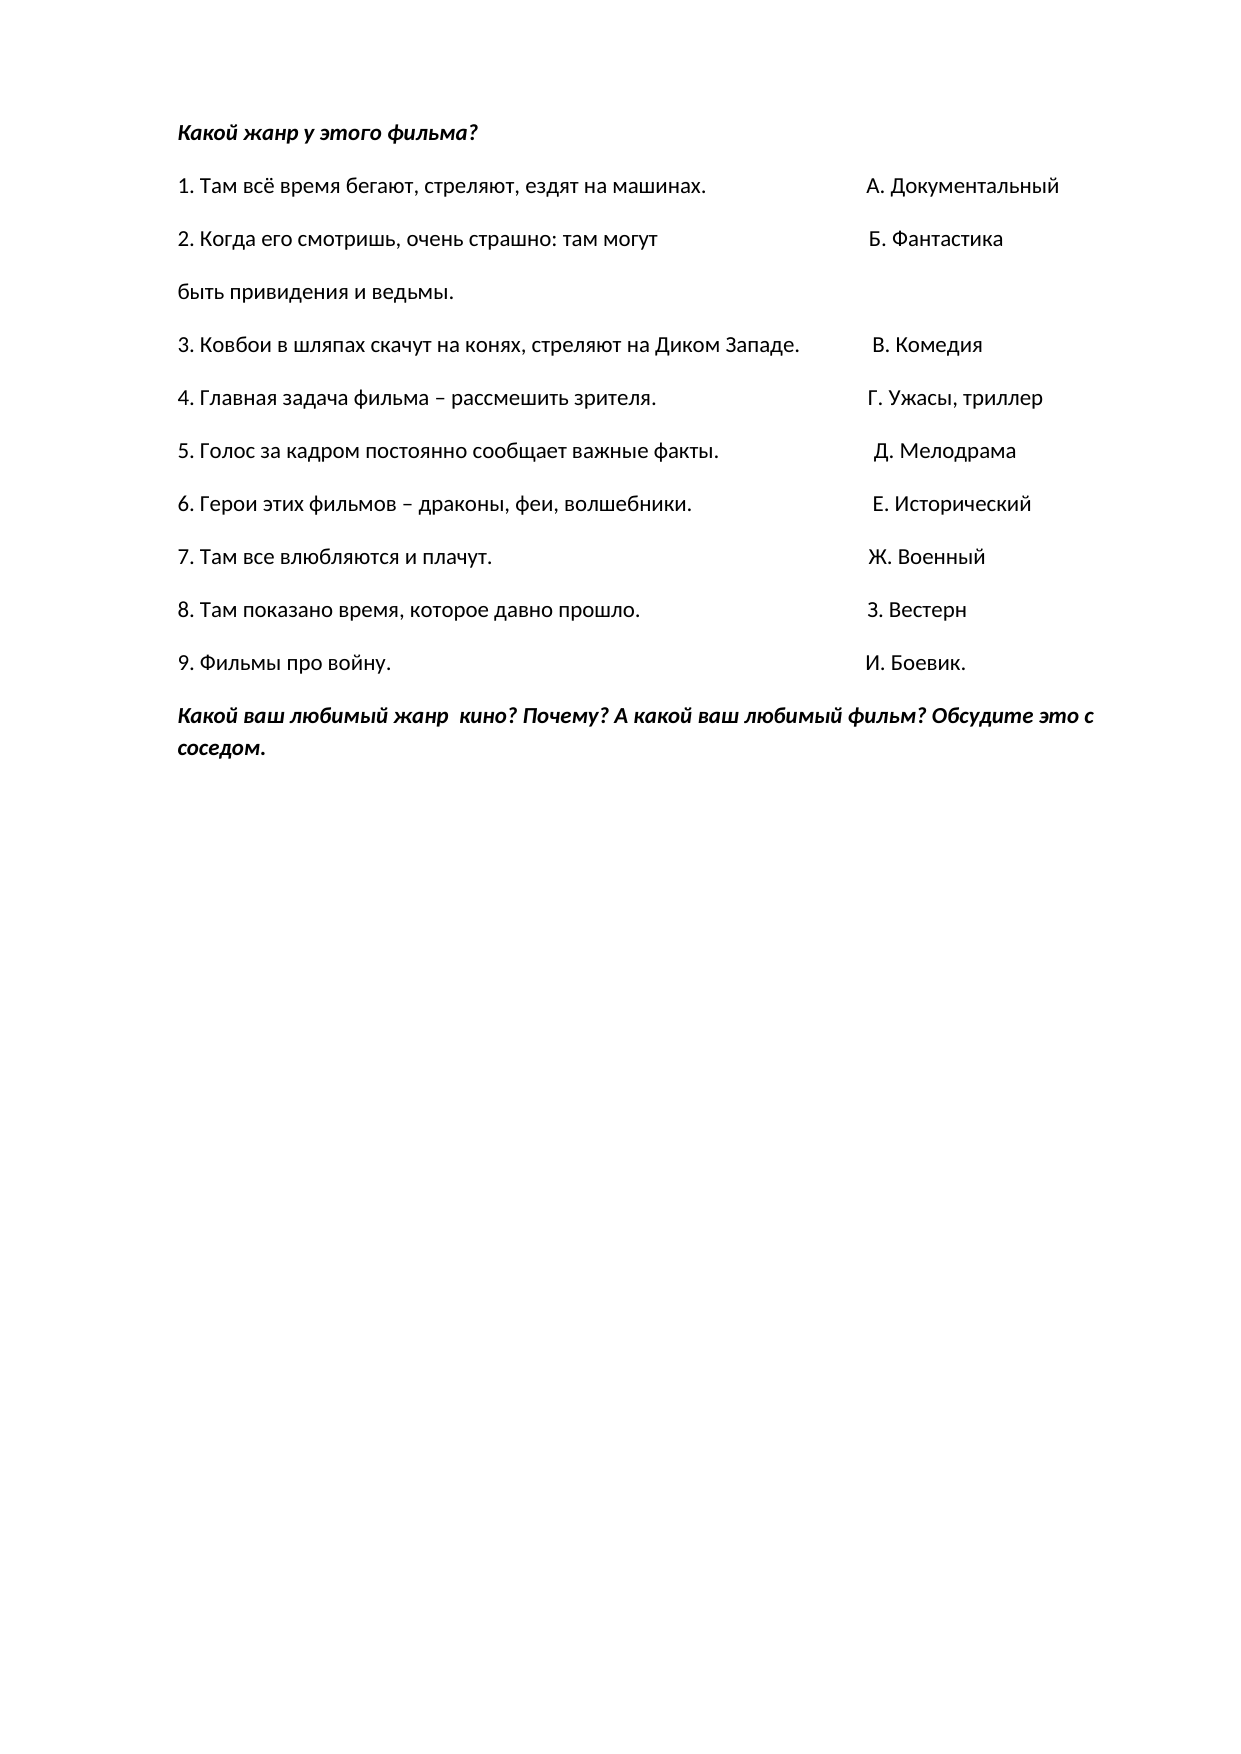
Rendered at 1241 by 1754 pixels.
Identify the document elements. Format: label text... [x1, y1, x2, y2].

text 6. Герои этих фильмов – драконы, феи, волшебники. Е. Исторический [177, 489, 1152, 517]
text 7. Там все влюбляются и плачут. Ж. Военный [177, 542, 1152, 570]
text Какой жанр у этого фильма? [177, 118, 1152, 146]
text 8. Там показано время, которое давно прошло. З. Вестерн [177, 595, 1152, 623]
text 1. Там всё время бегают, стреляют, ездят на машинах. А. Документальный [177, 171, 1152, 199]
text Какой ваш любимый жанр кино? Почему? А какой ваш любимый фильм? Обсудите это с соседом. [177, 701, 1152, 762]
text 9. Фильмы про войну. И. Боевик. [177, 648, 1152, 676]
text 5. Голос за кадром постоянно сообщает важные факты. Д. Мелодрама [177, 436, 1152, 464]
text 3. Ковбои в шляпах скачут на конях, стреляют на Диком Западе. В. Комедия [177, 330, 1152, 358]
text 2. Когда его смотришь, очень страшно: там могут Б. Фантастика [177, 224, 1152, 252]
text быть привидения и ведьмы. [177, 277, 1152, 305]
text 4. Главная задача фильма – рассмешить зрителя. Г. Ужасы, триллер [177, 383, 1152, 411]
